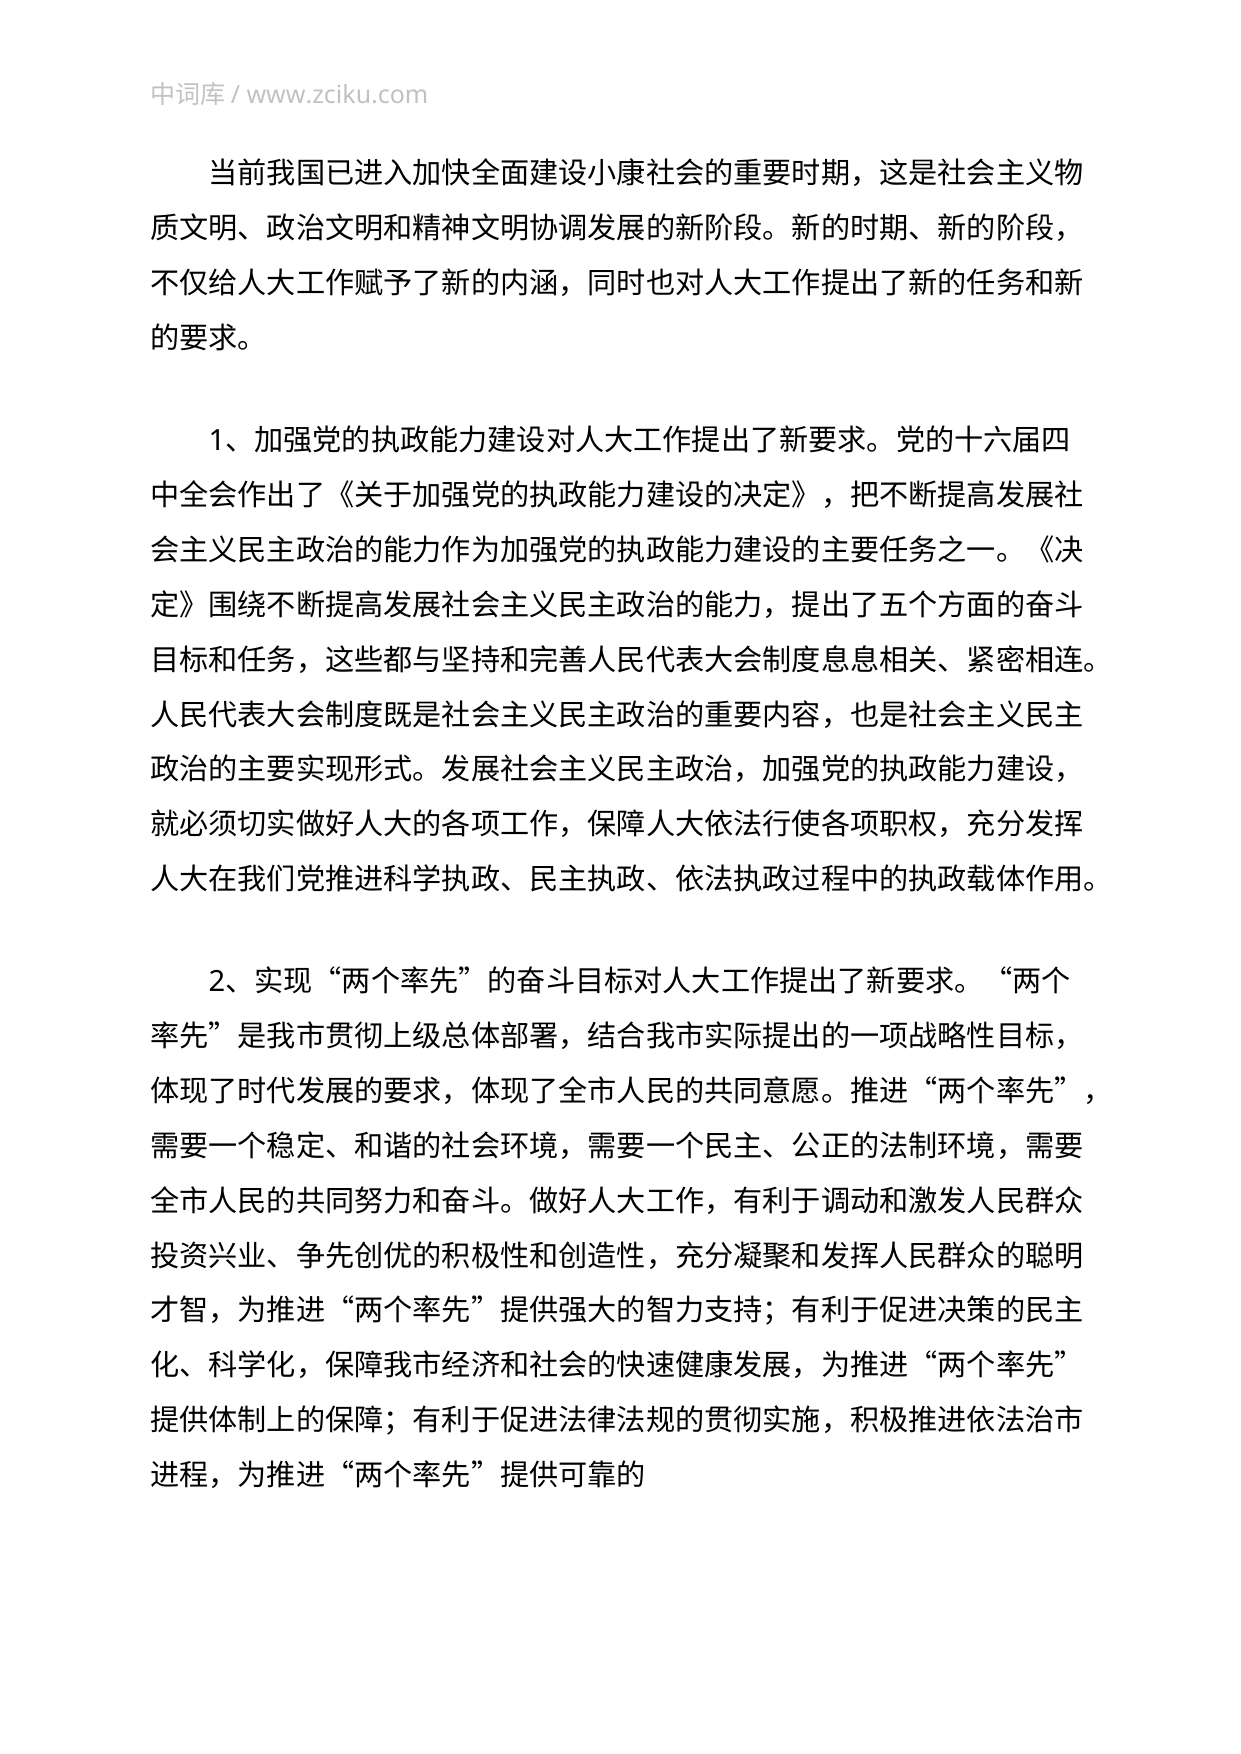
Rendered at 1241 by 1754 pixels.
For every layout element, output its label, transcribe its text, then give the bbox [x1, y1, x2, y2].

text 1、加强党的执政能力建设对人大工作提出了新要求。党的十六届四中全会作出了《关于加强党的执政能力建设的决定》，把不断提高发展社会主义民主政治的能力作为加强党的执政能力建设的主要任务之一。《决定》围绕不断提高发展社会主义民主政治的能力，提出了五个方面的奋斗目标和任务，这些都与坚持和完善人民代表大会制度息息相关、紧密相连。人民代表大会制度既是社会主义民主政治的重要内容，也是社会主义民主政治的主要实现形式。发展社会主义民主政治，加强党的执政能力建设，就必须切实做好人大的各项工作，保障人大依法行使各项职权，充分发挥人大在我们党推进科学执政、民主执政、依法执政过程中的执政载体作用。 [150, 416, 1090, 898]
text 2、实现“两个率先”的奋斗目标对人大工作提出了新要求。“两个率先”是我市贯彻上级总体部署，结合我市实际提出的一项战略性目标，体现了时代发展的要求，体现了全市人民的共同意愿。推进“两个率先”，需要一个稳定、和谐的社会环境，需要一个民主、公正的法制环境，需要全市人民的共同努力和奋斗。做好人大工作，有利于调动和激发人民群众投资兴业、争先创优的积极性和创造性，充分凝聚和发挥人民群众的聪明才智，为推进“两个率先”提供强大的智力支持；有利于促进决策的民主化、科学化，保障我市经济和社会的快速健康发展，为推进“两个率先”提供体制上的保障；有利于促进法律法规的贯彻实施，积极推进依法治市进程，为推进“两个率先”提供可靠的 [150, 957, 1090, 1494]
text 当前我国已进入加快全面建设小康社会的重要时期，这是社会主义物质文明、政治文明和精神文明协调发展的新阶段。新的时期、新的阶段，不仅给人大工作赋予了新的内涵，同时也对人大工作提出了新的任务和新的要求。 [150, 150, 1090, 357]
